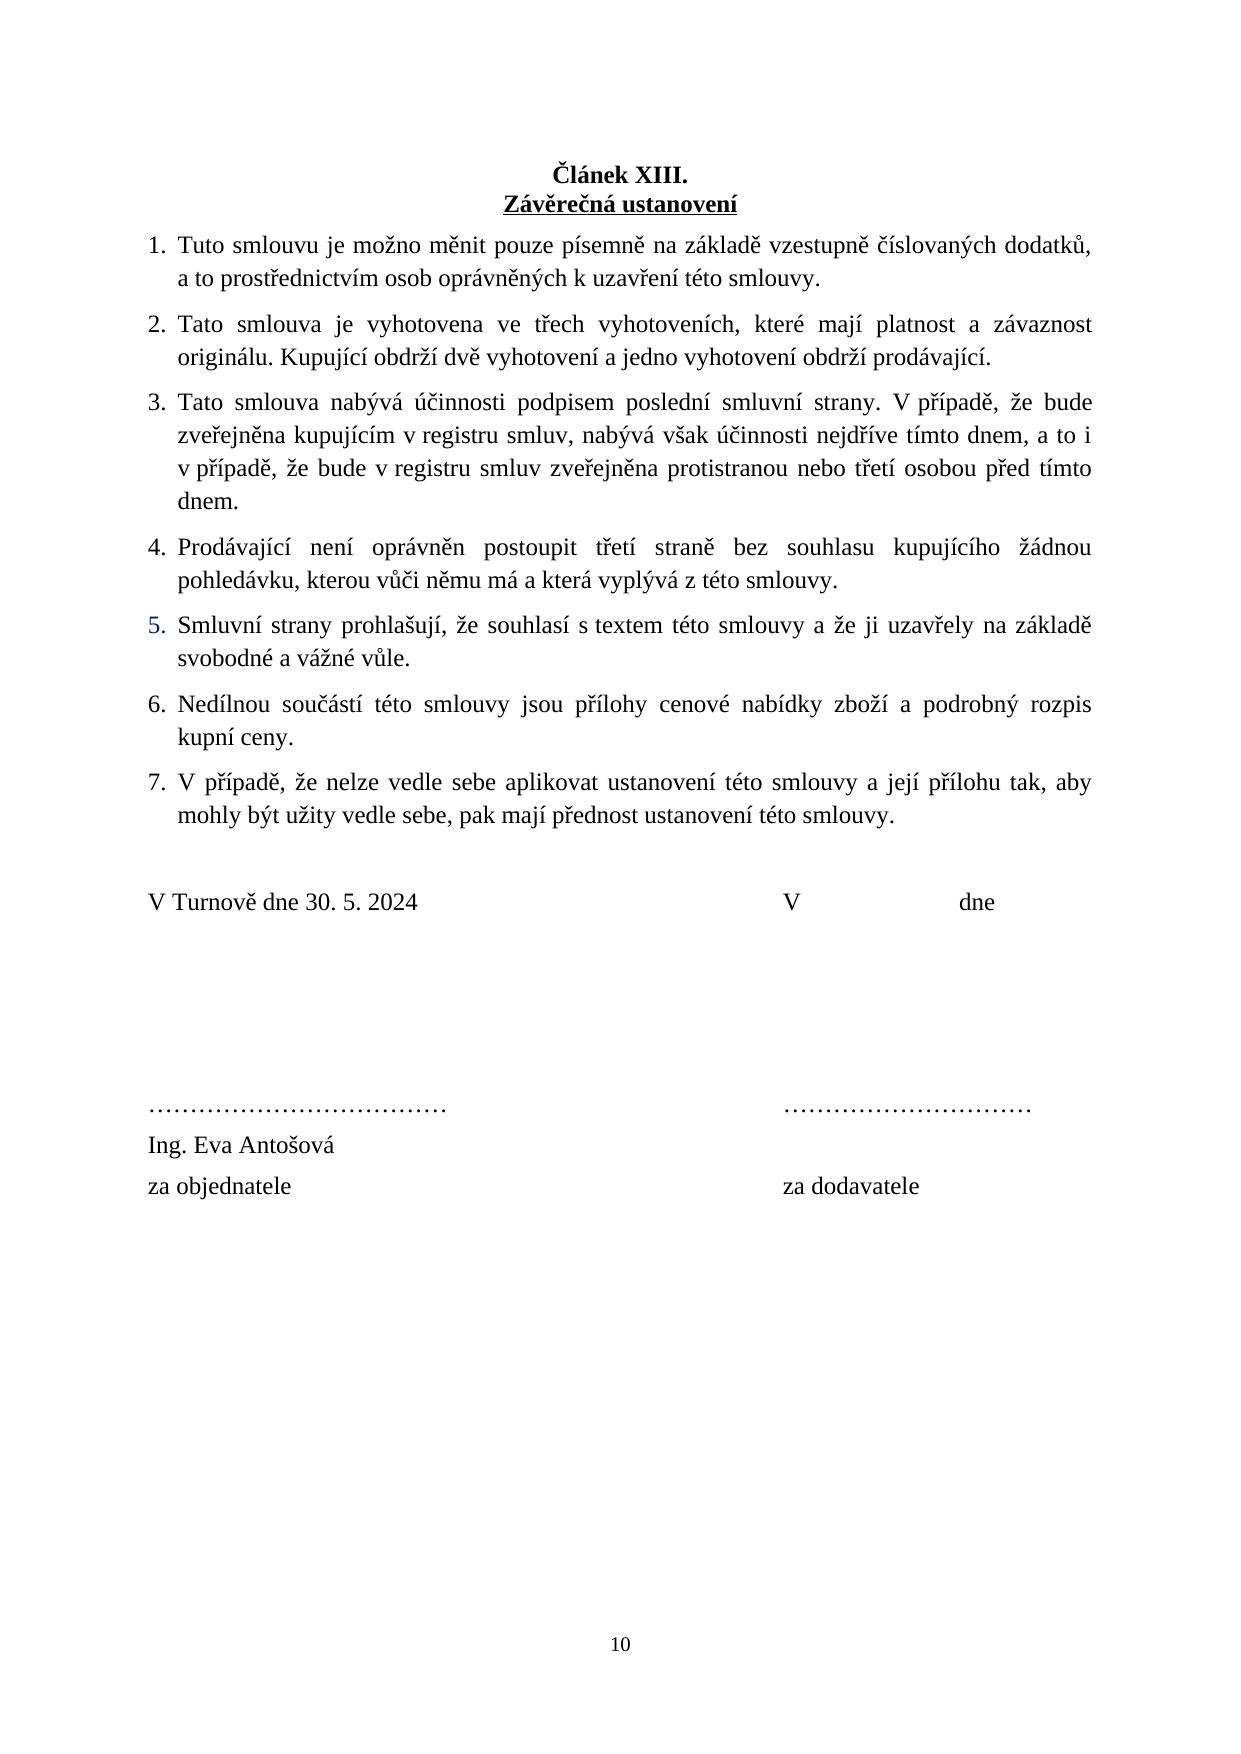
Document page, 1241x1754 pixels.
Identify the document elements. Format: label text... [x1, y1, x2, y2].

text Článek XIII. Závěrečná ustanovení [148, 160, 1093, 218]
list Tato smlouva je vyhotovena ve třech vyhotoveních, které mají platnost a závaznost originálu. Kupující obdrží dvě vyhotovení a jedno vyhotovení obdrží prodávající. [148, 309, 1093, 370]
list Tuto smlouvu je možno měnit pouze písemně na základě vzestupně číslovaných dodatků, a to prostřednictvím osob oprávněných k uzavření této smlouvy. [148, 230, 1093, 292]
text za objednatele za dodavatele [148, 1171, 1093, 1200]
list Smluvní strany prohlašují, že souhlasí s textem této smlouvy a že ji uzavřely na základě svobodné a vážné vůle. [148, 610, 1093, 672]
text V Turnově dne 30. 5. 2024 V dne [148, 887, 1093, 916]
list Prodávající není oprávněn postoupit třetí straně bez souhlasu kupujícího žádnou pohledávku, kterou vůči němu má a která vyplývá z této smlouvy. [148, 532, 1093, 593]
text Ing. Eva Antošová [148, 1130, 1093, 1159]
list Nedílnou součástí této smlouvy jsou přílohy cenové nabídky zboží a podrobný rozpis kupní ceny. [148, 689, 1093, 751]
list Tato smlouva nabývá účinnosti podpisem poslední smluvní strany. V případě, že bude zveřejněna kupujícím v registru smluv, nabývá však účinnosti nejdříve tímto dnem, a to i v případě, že bude v registru smluv zveřejněna protistranou nebo třetí osobou před tímto dnem. [148, 387, 1093, 515]
list V případě, že nelze vedle sebe aplikovat ustanovení této smlouvy a její přílohu tak, aby mohly být užity vedle sebe, pak mají přednost ustanovení této smlouvy. [148, 767, 1093, 829]
text ……………………………… ………………………… [148, 1089, 1093, 1117]
